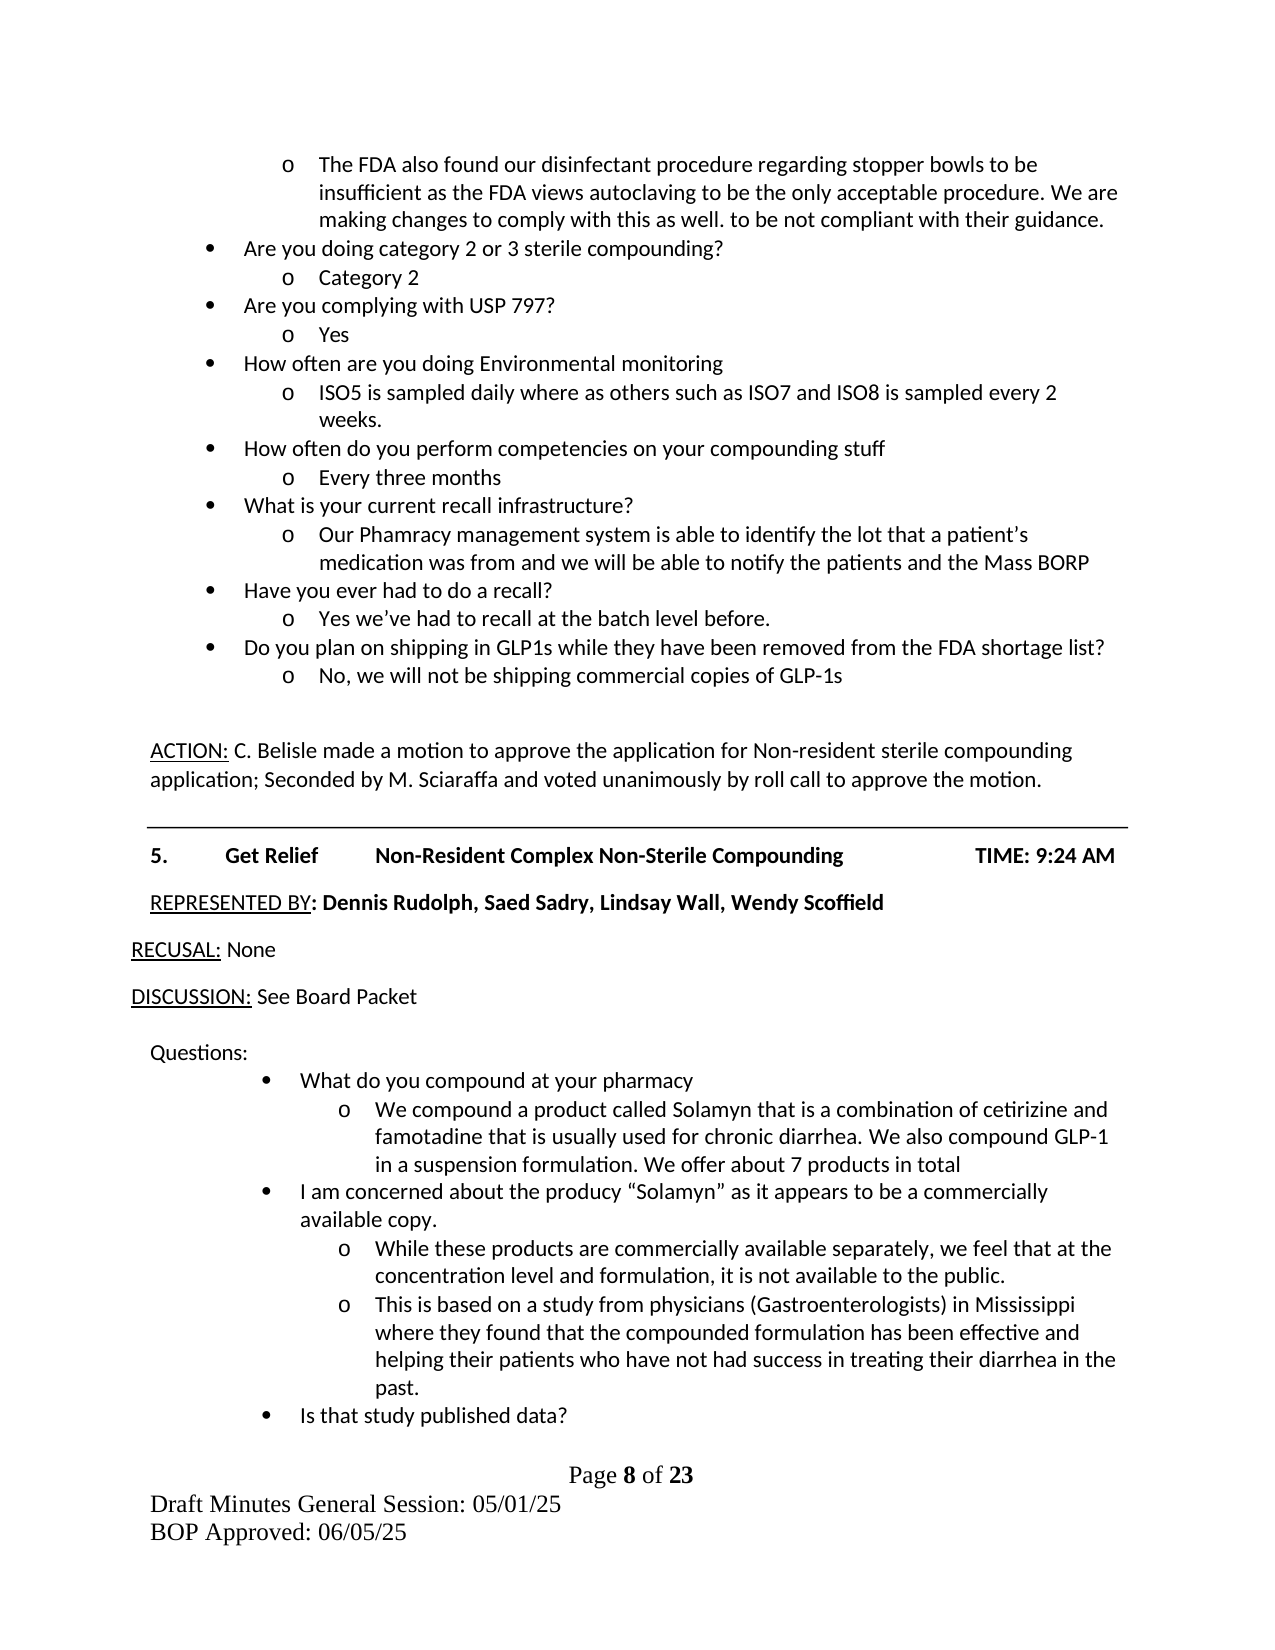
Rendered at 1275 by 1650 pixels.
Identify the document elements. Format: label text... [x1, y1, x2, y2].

list ISO5 is sampled daily where as others such as ISO7 and ISO8 is sampled every 2 weeks. [281, 377, 1057, 433]
list Our Phamracy management system is able to identify the lot that a patient’s medication was from and we will be able to notify the patients and the Mass BORP [281, 520, 1089, 576]
list No, we will not be shipping commercial copies of GLP-1s [281, 661, 1237, 690]
list The FDA also found our disinfectant procedure regarding stopper bowls to be insufficient as the FDA views autoclaving to be the only acceptable procedure. We are making changes to comply with this as well. to be not compliant with their guidance. [281, 150, 1118, 234]
list What is your current recall infrastructure? [206, 491, 1237, 520]
list Are you doing category 2 or 3 sterile compounding? [206, 234, 1237, 263]
list Category 2 [281, 263, 1237, 291]
text ACTION: C. Belisle made a motion to approve the application for Non-resident sterile compounding application; Seconded by M. Sciaraffa and voted unanimously by roll call to approve the motion. [150, 737, 1121, 793]
list Are you complying with USP 797? [206, 291, 1237, 320]
list Yes we’ve had to recall at the batch level before. [281, 604, 1237, 632]
list How often are you doing Environmental monitoring [206, 348, 1237, 377]
text REPRESENTED BY: Dennis Rudolph, Saed Sadry, Lindsay Wall, Wendy Scoffield [150, 888, 1237, 916]
list While these products are commercially available separately, we feel that at the concentration level and formulation, it is not available to the public. [337, 1233, 1112, 1289]
list I am concerned about the producy “Solamyn” as it appears to be a commercially available copy. [262, 1178, 1048, 1233]
list How often do you perform competencies on your compounding stuff [206, 433, 1237, 462]
list Every three months [281, 462, 1237, 491]
list Do you plan on shipping in GLP1s while they have been removed from the FDA shortage list? [206, 632, 1237, 661]
text RECUSAL: None [131, 935, 1237, 963]
text DISCUSSION: See Board Packet [131, 982, 1237, 1010]
list What do you compound at your pharmacy [262, 1066, 1237, 1094]
list We compound a product called Solamyn that is a combination of cetirizine and famotadine that is usually used for chronic diarrhea. We also compound GLP-1 in a suspension formulation. We offer about 7 products in total [337, 1094, 1108, 1178]
list Have you ever had to do a recall? [206, 576, 1237, 604]
subtitle Get Relief Non-Resident Complex Non-Sterile Compounding TIME: 9:24 AM [28, 841, 1237, 869]
list This is based on a study from physicians (Gastroenterologists) in Mississippi where they found that the compounded formulation has been effective and helping their patients who have not had success in treating their diarrhea in the past. [337, 1289, 1117, 1401]
text Questions: [150, 1038, 1237, 1066]
list Is that study published data? [262, 1401, 1237, 1429]
list Yes [281, 320, 1237, 348]
